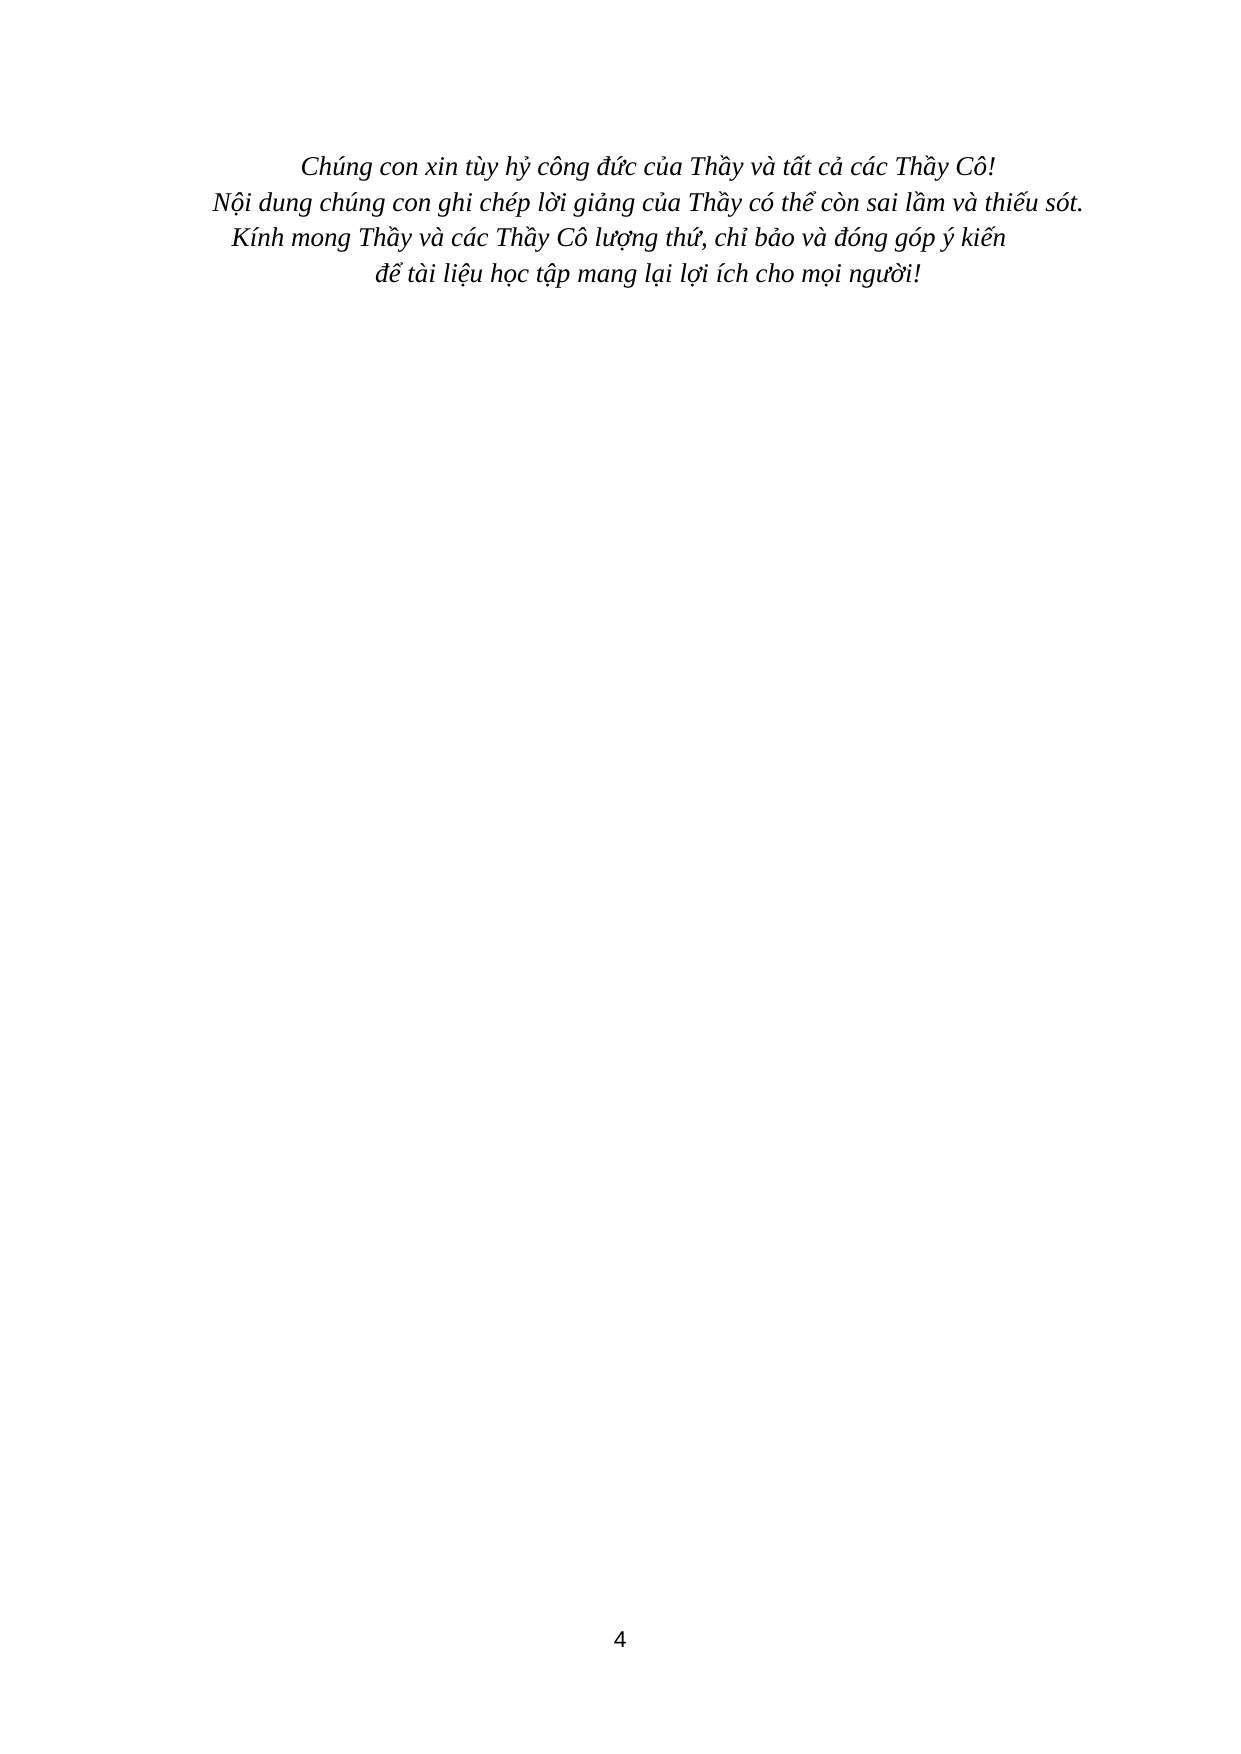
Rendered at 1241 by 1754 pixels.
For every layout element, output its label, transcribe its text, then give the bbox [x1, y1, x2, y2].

text Nội dung chúng con ghi chép lời giảng của Thầy có thể còn sai lầm và thiếu sót. Kính mong Thầy và các Thầy Cô lượng thứ, chỉ bảo và đóng góp ý kiến [150, 186, 1090, 253]
text để tài liệu học tập mang lại lợi ích cho mọi người! [150, 257, 1090, 288]
text Chúng con xin tùy hỷ công đức của Thầy và tất cả các Thầy Cô! [150, 150, 1090, 181]
